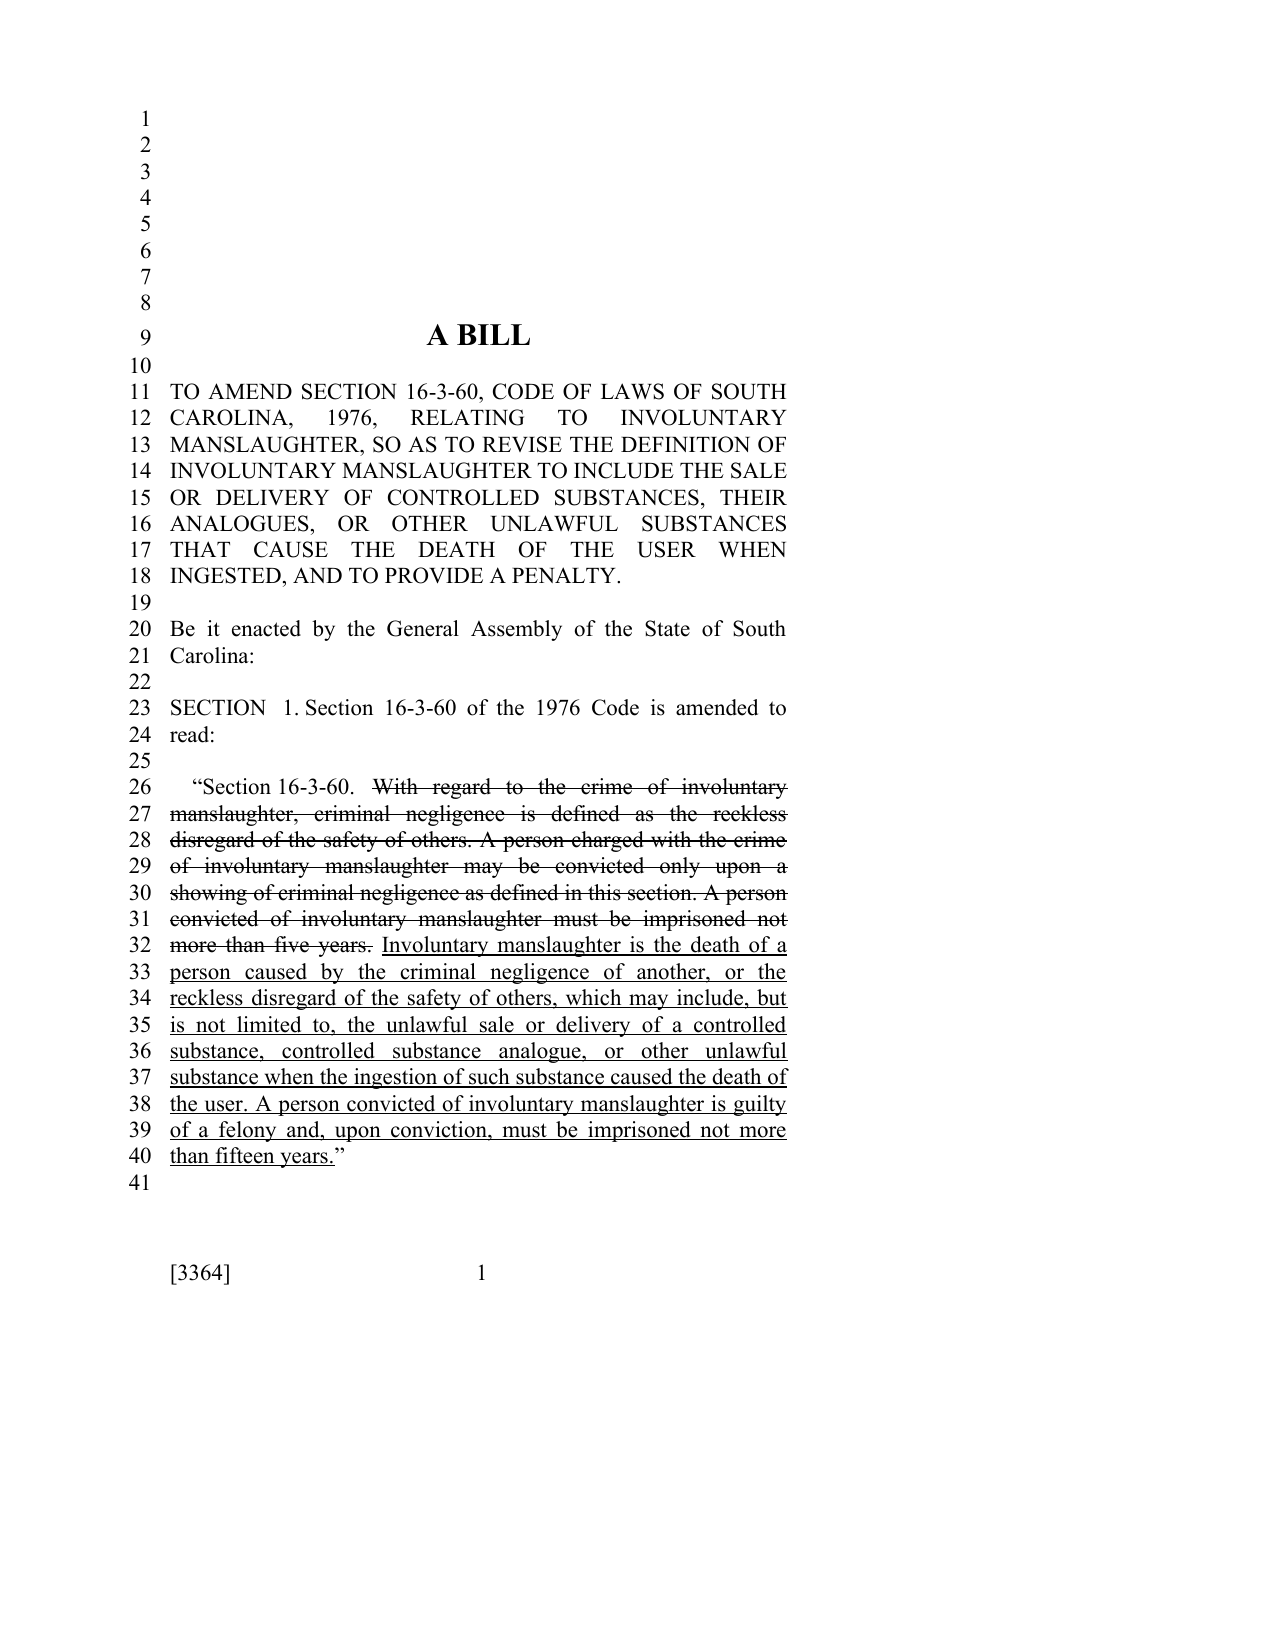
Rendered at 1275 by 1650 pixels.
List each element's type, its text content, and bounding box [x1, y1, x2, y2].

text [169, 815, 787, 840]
text SECTION 1. Section 16-3-60 of the 1976 Code is amended to read: [169, 694, 787, 747]
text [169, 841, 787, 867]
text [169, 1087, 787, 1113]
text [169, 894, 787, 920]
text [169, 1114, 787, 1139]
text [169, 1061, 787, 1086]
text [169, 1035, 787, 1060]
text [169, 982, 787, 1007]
text TO AMEND SECTION 16-3-60, CODE OF LAWS OF SOUTH CAROLINA, 1976, RELATING TO INVOLUNTARY MANSLAUGHTER, SO AS TO REVISE THE DEFINITION OF INVOLUNTARY MANSLAUGHTER TO INCLUDE THE SALE OR DELIVERY OF CONTROLLED SUBSTANCES, THEIR ANALOGUES, OR OTHER UNLAWFUL SUBSTANCES THAT CAUSE THE DEATH OF THE USER WHEN INGESTED, AND TO PROVIDE A PENALTY. [169, 378, 787, 589]
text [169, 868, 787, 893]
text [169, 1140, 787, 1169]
text A BILL [169, 316, 787, 352]
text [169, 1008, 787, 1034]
text Be it enacted by the General Assembly of the State of South Carolina: [169, 615, 787, 668]
